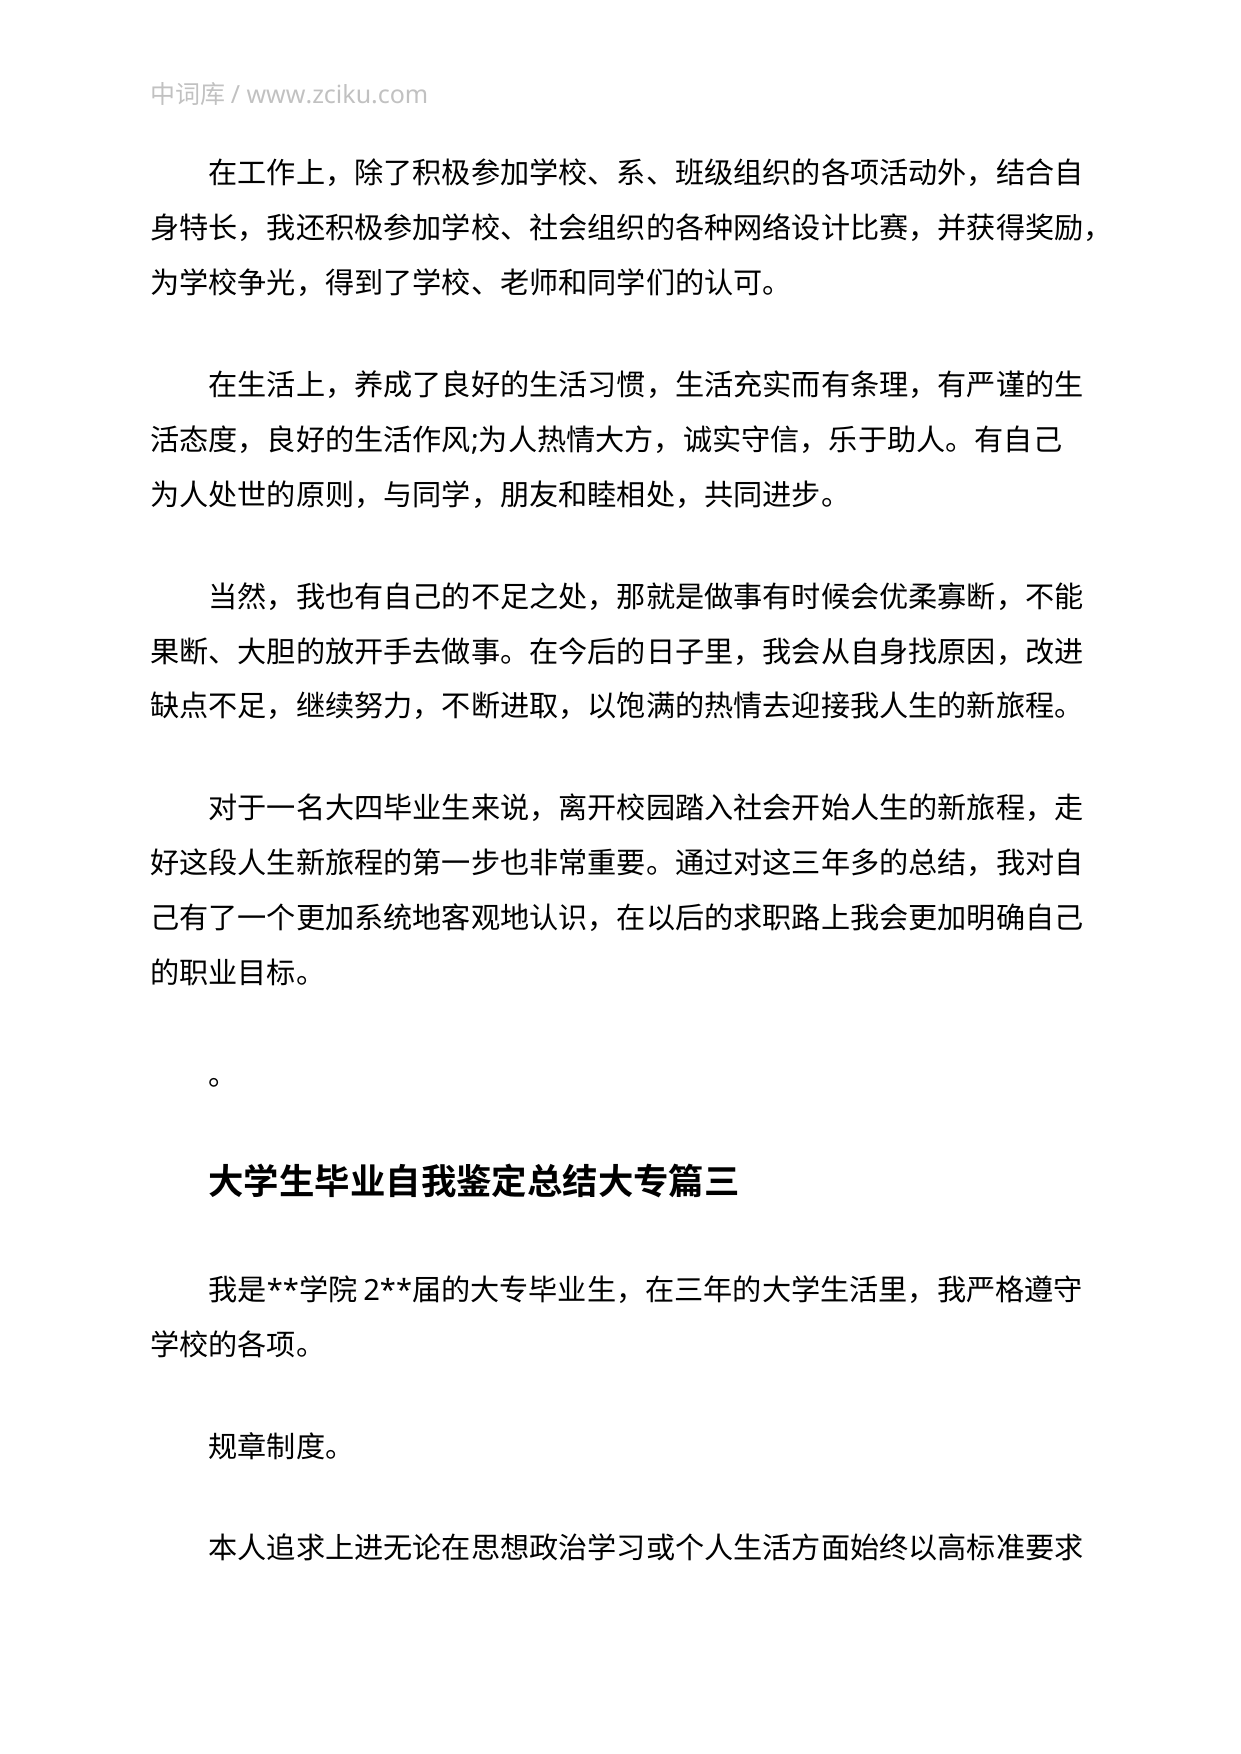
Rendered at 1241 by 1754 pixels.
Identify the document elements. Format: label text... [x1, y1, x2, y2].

text 在生活上，养成了良好的生活习惯，生活充实而有条理，有严谨的生活态度，良好的生活作风;为人热情大方，诚实守信，乐于助人。有自己为人处世的原则，与同学，朋友和睦相处，共同进步。 [150, 362, 1090, 514]
text 规章制度。 [150, 1423, 1090, 1466]
text 大学生毕业自我鉴定总结大专篇三 [150, 1153, 1090, 1204]
text 在工作上，除了积极参加学校、系、班级组织的各项活动外，结合自身特长，我还积极参加学校、社会组织的各种网络设计比赛，并获得奖励，为学校争光，得到了学校、老师和同学们的认可。 [150, 150, 1090, 302]
text 对于一名大四毕业生来说，离开校园踏入社会开始人生的新旅程，走好这段人生新旅程的第一步也非常重要。通过对这三年多的总结，我对自己有了一个更加系统地客观地认识，在以后的求职路上我会更加明确自己的职业目标。 [150, 785, 1090, 992]
text 我是**学院2**届的大专毕业生，在三年的大学生活里，我严格遵守学校的各项。 [150, 1266, 1090, 1364]
text 。 [150, 1051, 1090, 1093]
text 当然，我也有自己的不足之处，那就是做事有时候会优柔寡断，不能果断、大胆的放开手去做事。在今后的日子里，我会从自身找原因，改进缺点不足，继续努力，不断进取，以饱满的热情去迎接我人生的新旅程。 [150, 573, 1090, 725]
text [150, 1525, 1090, 1567]
